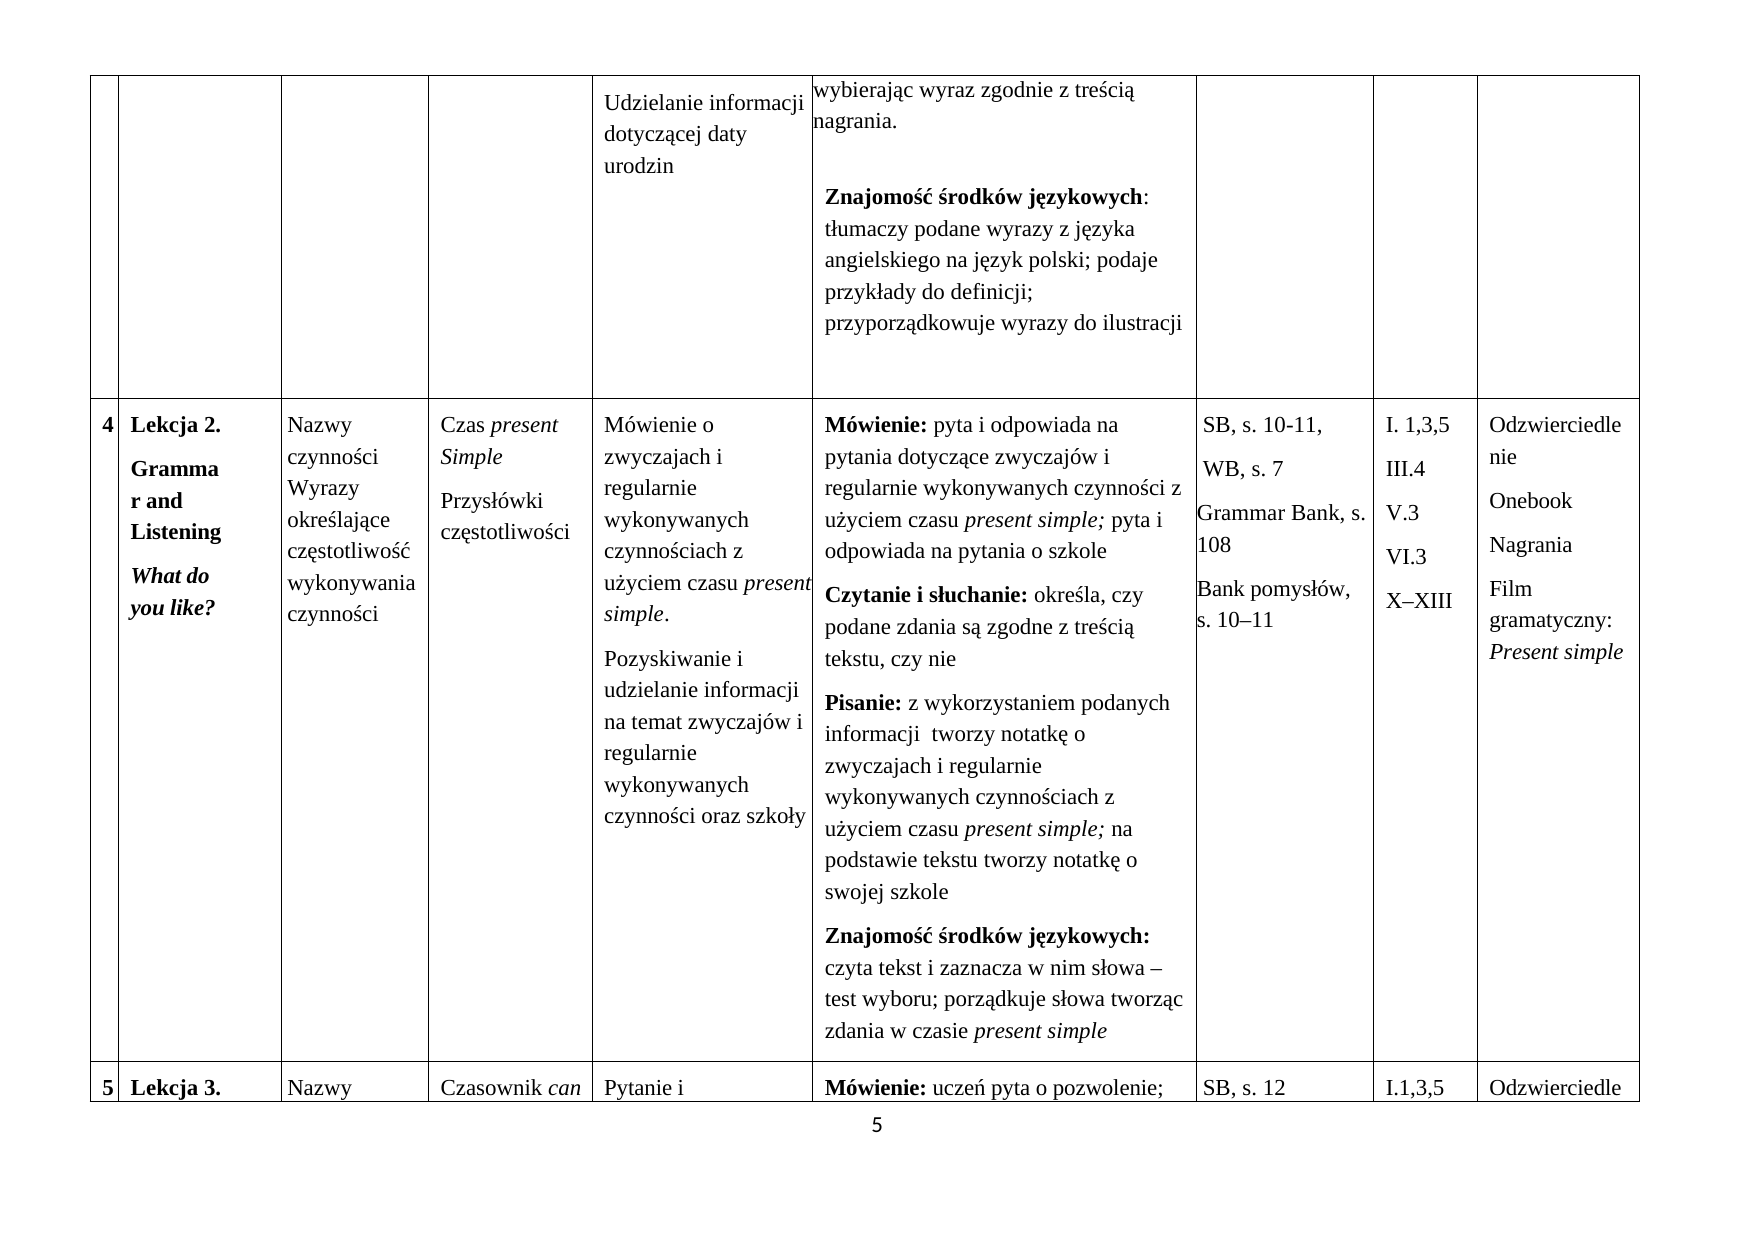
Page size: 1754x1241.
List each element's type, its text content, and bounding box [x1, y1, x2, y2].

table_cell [119, 76, 281, 398]
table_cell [1374, 1062, 1477, 1101]
table_cell 3 [91, 76, 118, 398]
table_cell Czasownik can [429, 1062, 592, 1101]
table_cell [813, 1062, 1196, 1101]
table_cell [593, 1062, 812, 1101]
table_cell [119, 1062, 281, 1101]
table_cell Nazwy czynności Wyrazy określające częstotliwość wykonywania czynności [282, 399, 428, 1061]
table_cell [282, 76, 428, 398]
table_cell Odzwierciedlenie Onebook Nagrania Film gramatyczny: Present simple [1478, 399, 1639, 1061]
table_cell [282, 1062, 428, 1101]
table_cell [1374, 76, 1477, 398]
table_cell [1478, 76, 1639, 398]
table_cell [813, 76, 1196, 398]
table_cell 5 [91, 1062, 118, 1101]
table_cell 4 [91, 399, 118, 1061]
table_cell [429, 76, 592, 398]
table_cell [1197, 1062, 1373, 1101]
table_cell SB, s. 10-11, WB, s. 7 Grammar Bank, s. 108 Bank pomysłów, s. 10–11 [1197, 399, 1373, 1061]
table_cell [1478, 1062, 1639, 1101]
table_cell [593, 76, 812, 398]
table_cell Czas present Simple Przysłówki częstotliwości [429, 399, 592, 1061]
table_cell Lekcja 2. Grammar and Listening What do you like? [119, 399, 281, 1061]
table_cell I. 1,3,5 III.4 V.3 VI.3 X–XIII [1374, 399, 1477, 1061]
table_cell Mówienie: pyta i odpowiada na pytania dotyczące zwyczajów i regularnie wykonywanych czynności z użyciem czasu present simple; pyta i odpowiada na pytania o szkole Czytanie i słuchanie: określa, czy podane zdania są zgodne z treścią tekstu, czy nie Pisanie: z wykorzystaniem podanych informacji tworzy notatkę o zwyczajach i regularnie wykonywanych czynnościach z użyciem czasu present simple; na podstawie tekstu tworzy notatkę o swojej szkole Znajomość środków językowych: czyta tekst i zaznacza w nim słowa – test wyboru; porządkuje słowa tworząc zdania w czasie present simple [813, 399, 1196, 1061]
table_cell Mówienie o zwyczajach i regularnie wykonywanych czynnościach z użyciem czasu present simple. Pozyskiwanie i udzielanie informacji na temat zwyczajów i regularnie wykonywanych czynności oraz szkoły [593, 399, 812, 1061]
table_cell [1197, 76, 1373, 398]
